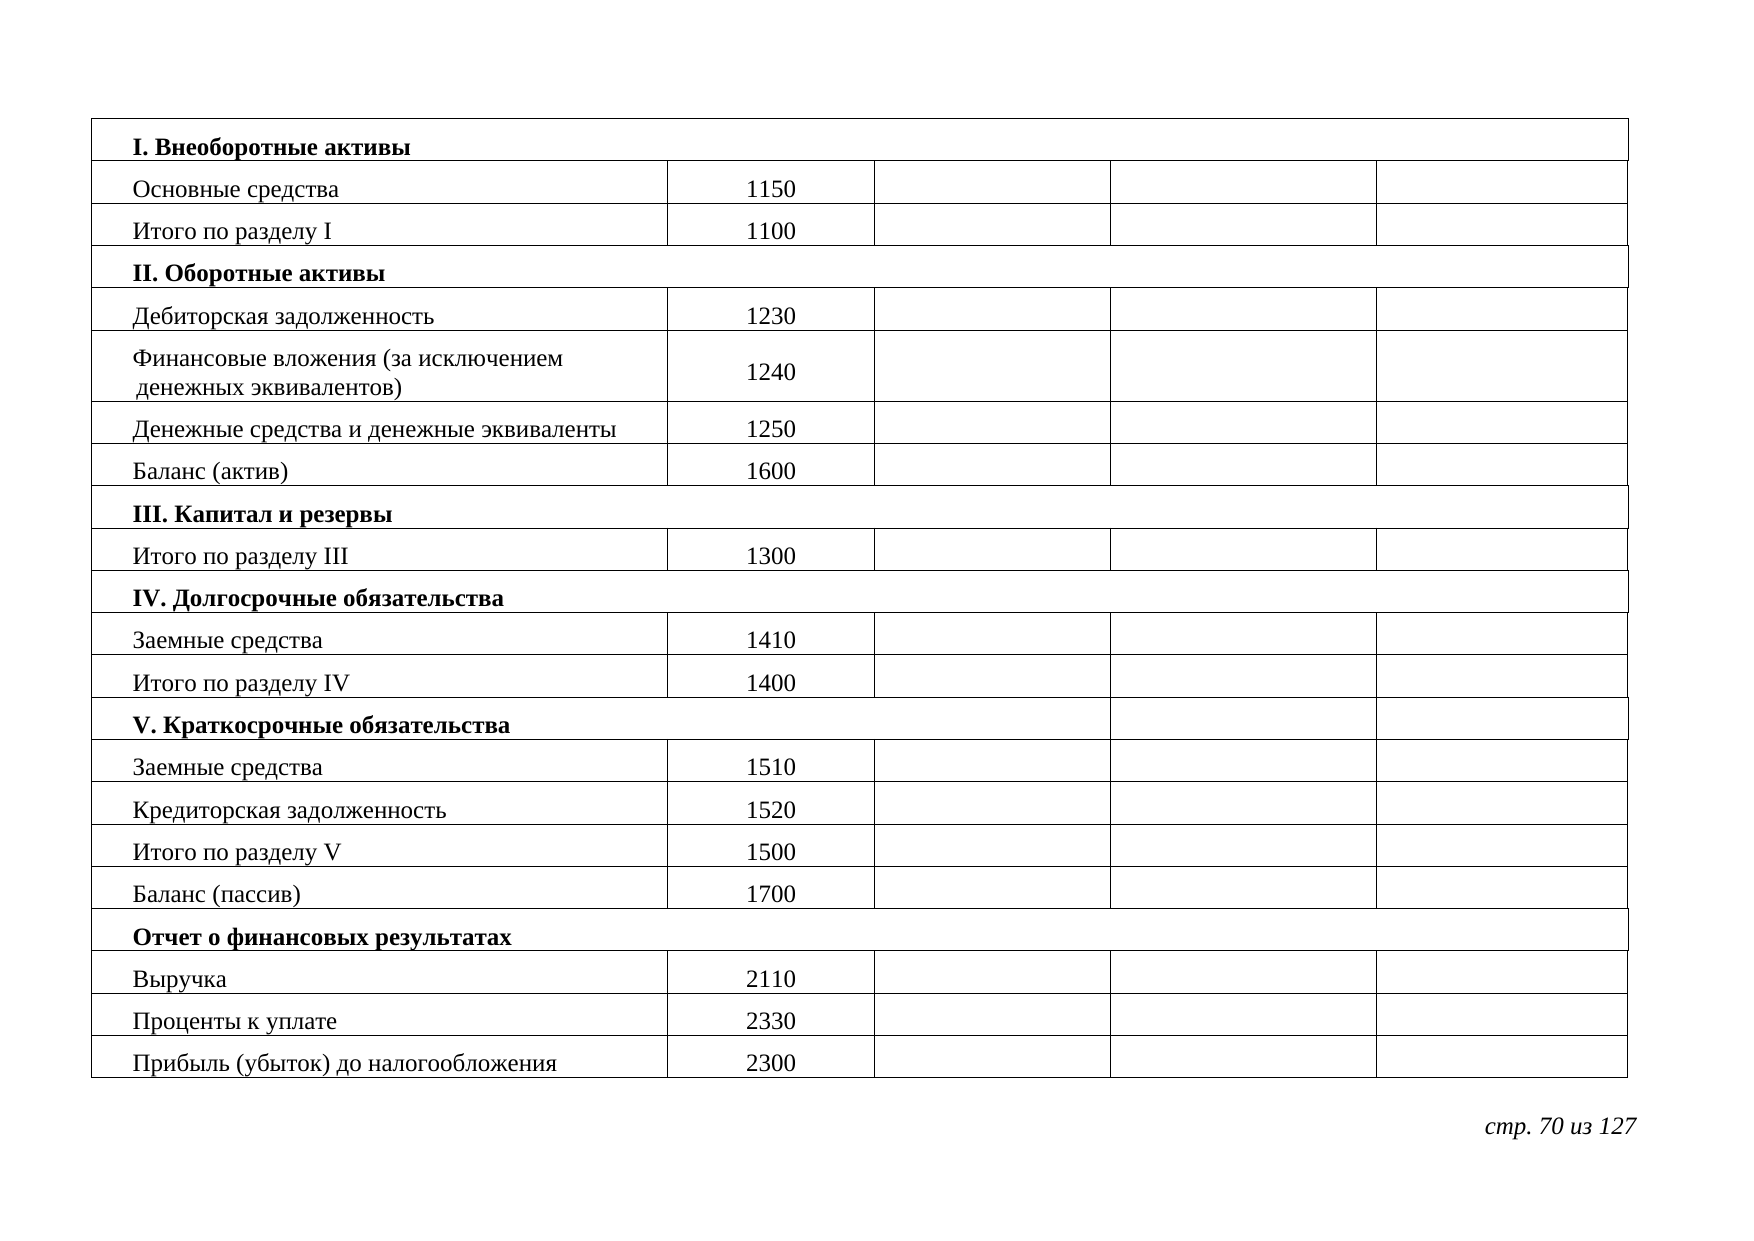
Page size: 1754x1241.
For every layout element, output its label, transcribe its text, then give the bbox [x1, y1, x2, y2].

table_cell [875, 444, 1110, 485]
table_cell 1150 [668, 161, 874, 203]
table_cell [1111, 161, 1376, 203]
table_cell 1250 [668, 402, 874, 443]
table_cell 1240 [668, 331, 874, 401]
table_cell [875, 951, 1110, 993]
table_cell [1377, 288, 1627, 329]
table_cell 2330 [668, 994, 874, 1035]
table_cell [875, 288, 1110, 329]
table_cell Финансовые вложения (за исключением денежных эквивалентов) [92, 331, 667, 401]
table_cell [1377, 444, 1627, 485]
table_cell [1377, 655, 1627, 697]
table_cell 1510 [668, 740, 874, 781]
table_cell [875, 529, 1110, 570]
table_cell [875, 331, 1110, 401]
table_cell [1111, 740, 1376, 781]
table_cell [1377, 402, 1627, 443]
table_cell Кредиторская задолженность [92, 782, 667, 823]
table_cell [1377, 204, 1627, 245]
table_cell [875, 402, 1110, 443]
table_cell Основные средства [92, 161, 667, 203]
table_cell [1377, 529, 1627, 570]
table_cell III. Капитал и резервы [92, 486, 1628, 527]
table_cell Проценты к уплате [92, 994, 667, 1035]
table_cell Выручка [92, 951, 667, 993]
table_cell [875, 867, 1110, 908]
table_cell [1377, 994, 1627, 1035]
table_cell Баланс (пассив) [92, 867, 667, 908]
table_cell [1377, 951, 1627, 993]
table_cell Дебиторская задолженность [92, 288, 667, 329]
table_cell [1377, 782, 1627, 823]
table_cell [1111, 331, 1376, 401]
table_cell [1111, 825, 1376, 866]
table_cell 1500 [668, 825, 874, 866]
table_cell [1111, 402, 1376, 443]
table_cell IV. Долгосрочные обязательства [92, 571, 1628, 612]
table_cell Денежные средства и денежные эквиваленты [92, 402, 667, 443]
table_cell 1400 [668, 655, 874, 697]
table_cell [1377, 698, 1628, 739]
table_cell 2110 [668, 951, 874, 993]
table_cell Итого по разделу III [92, 529, 667, 570]
table_cell Баланс (актив) [92, 444, 667, 485]
table_cell [1111, 782, 1376, 823]
table_cell [875, 740, 1110, 781]
table_cell [1111, 951, 1376, 993]
table_cell I. Внеоборотные активы [92, 119, 1628, 160]
table_cell Итого по разделу IV [92, 655, 667, 697]
table_cell [1111, 867, 1376, 908]
table_cell [1377, 331, 1627, 401]
table_cell Прибыль (убыток) до налогообложения [92, 1036, 667, 1077]
table_cell [1111, 698, 1376, 739]
table_cell Отчет о финансовых результатах [92, 909, 1628, 950]
table_cell [875, 204, 1110, 245]
table_cell Заемные средства [92, 613, 667, 654]
table_cell [1377, 1036, 1627, 1077]
table_cell 1230 [668, 288, 874, 329]
table_cell [1377, 740, 1627, 781]
table_cell [1111, 613, 1376, 654]
table_cell V. Краткосрочные обязательства [92, 698, 1110, 739]
table_cell [1111, 288, 1376, 329]
table_cell [1111, 1036, 1376, 1077]
table_cell 1520 [668, 782, 874, 823]
table_cell 1300 [668, 529, 874, 570]
table_cell 1700 [668, 867, 874, 908]
table_cell [1111, 204, 1376, 245]
table_cell 1410 [668, 613, 874, 654]
table_cell [875, 161, 1110, 203]
table_cell [1377, 867, 1627, 908]
table_cell II. Оборотные активы [92, 246, 1628, 287]
table_cell [1111, 655, 1376, 697]
table_cell [875, 782, 1110, 823]
table_cell [1377, 825, 1627, 866]
table_cell [1111, 529, 1376, 570]
table_cell [875, 825, 1110, 866]
table_cell [1111, 444, 1376, 485]
table_cell Итого по разделу V [92, 825, 667, 866]
table_cell Заемные средства [92, 740, 667, 781]
table_cell [1377, 613, 1627, 654]
table_cell [875, 655, 1110, 697]
table_cell 1100 [668, 204, 874, 245]
table_cell 2300 [668, 1036, 874, 1077]
table_cell [875, 613, 1110, 654]
table_cell [875, 994, 1110, 1035]
table_cell Итого по разделу I [92, 204, 667, 245]
table_cell [875, 1036, 1110, 1077]
table_cell [1377, 161, 1627, 203]
table_cell 1600 [668, 444, 874, 485]
table_cell [1111, 994, 1376, 1035]
